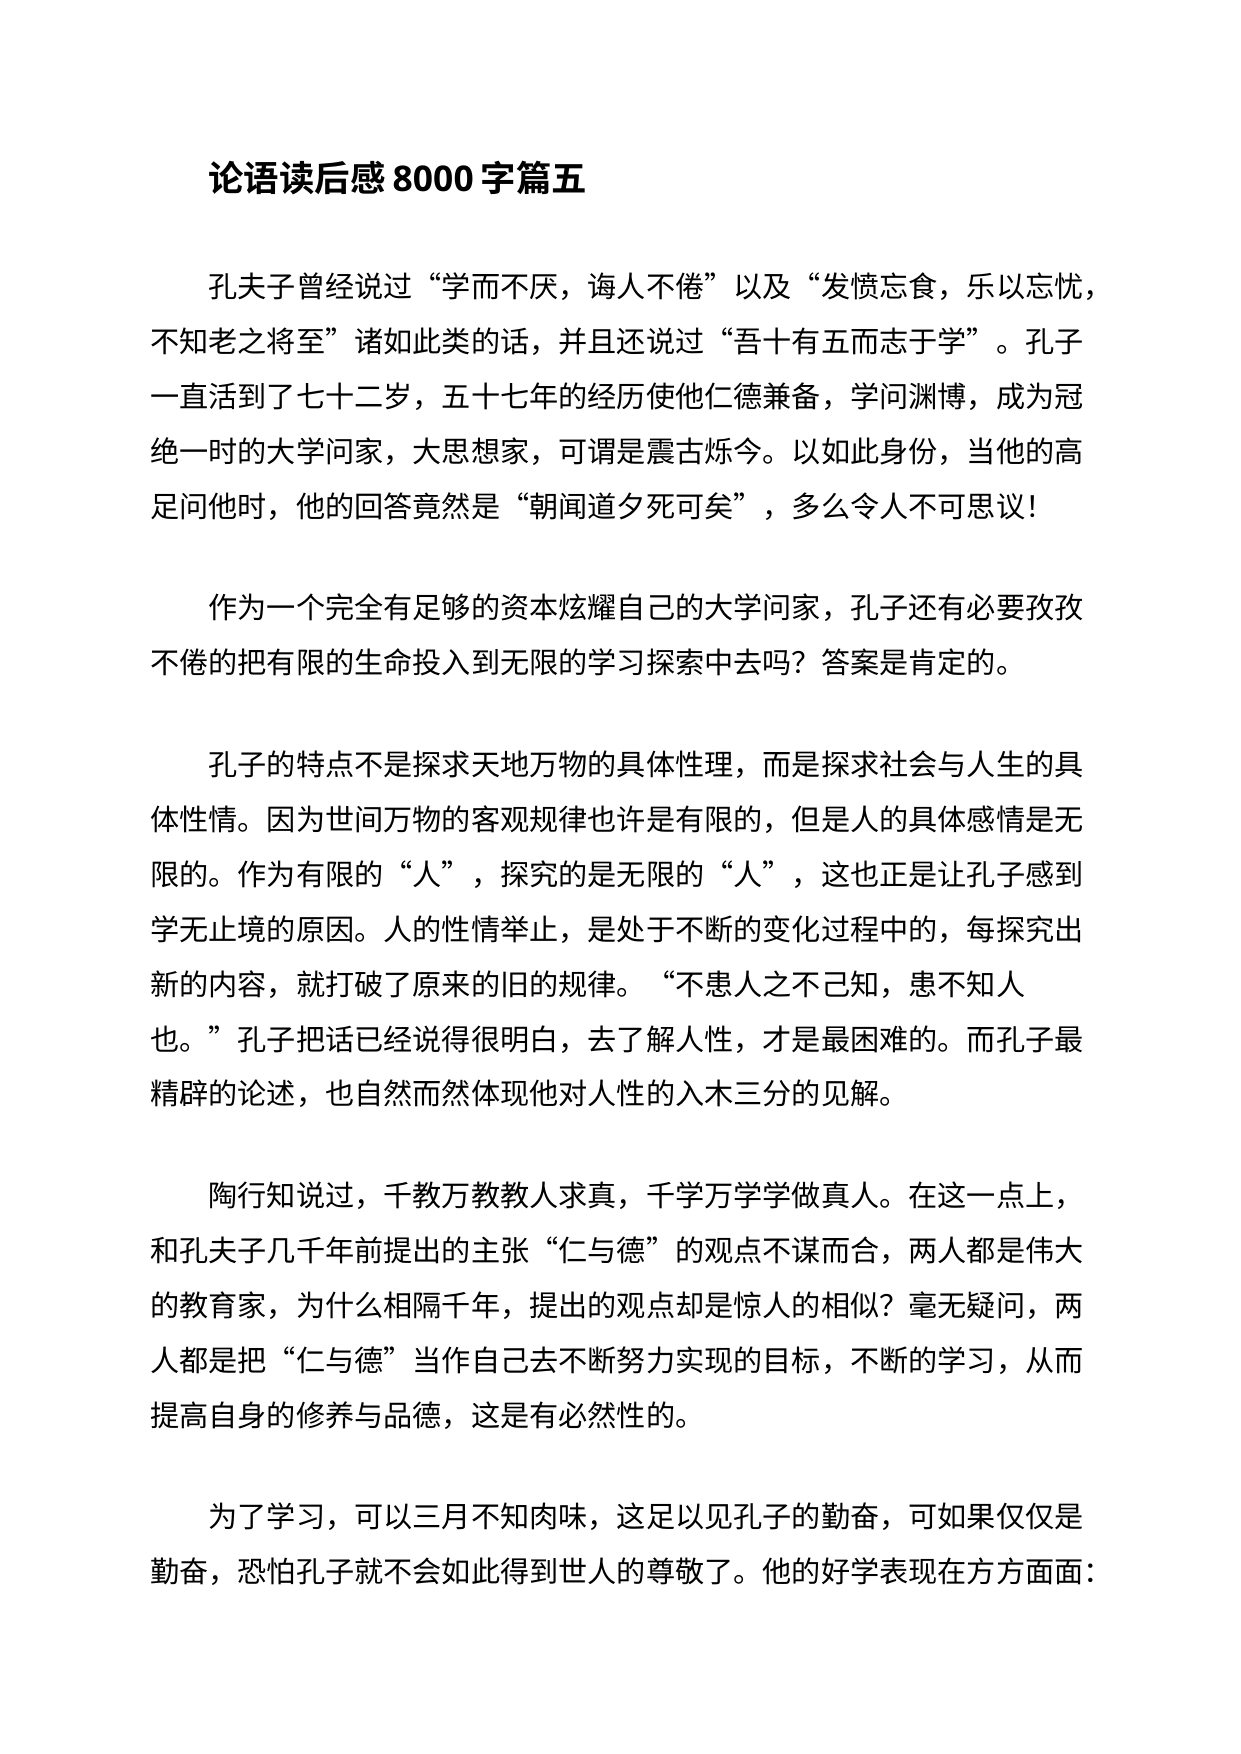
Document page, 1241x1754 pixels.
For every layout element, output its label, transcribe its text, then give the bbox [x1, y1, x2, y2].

text 陶行知说过，千教万教教人求真，千学万学学做真人。在这一点上，和孔夫子几千年前提出的主张“仁与德”的观点不谋而合，两人都是伟大的教育家，为什么相隔千年，提出的观点却是惊人的相似？毫无疑问，两人都是把“仁与德”当作自己去不断努力实现的目标，不断的学习，从而提高自身的修养与品德，这是有必然性的。 [150, 1173, 1090, 1434]
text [150, 1494, 1090, 1591]
text 作为一个完全有足够的资本炫耀自己的大学问家，孔子还有必要孜孜不倦的把有限的生命投入到无限的学习探索中去吗？答案是肯定的。 [150, 585, 1090, 682]
text 论语读后感8000字篇五 [150, 150, 1090, 201]
text 孔子的特点不是探求天地万物的具体性理，而是探求社会与人生的具体性情。因为世间万物的客观规律也许是有限的，但是人的具体感情是无限的。作为有限的“人”，探究的是无限的“人”，这也正是让孔子感到学无止境的原因。人的性情举止，是处于不断的变化过程中的，每探究出新的内容，就打破了原来的旧的规律。“不患人之不己知，患不知人也。”孔子把话已经说得很明白，去了解人性，才是最困难的。而孔子最精辟的论述，也自然而然体现他对人性的入木三分的见解。 [150, 742, 1090, 1113]
text 孔夫子曾经说过“学而不厌，诲人不倦”以及“发愤忘食，乐以忘忧，不知老之将至”诸如此类的话，并且还说过“吾十有五而志于学”。孔子一直活到了七十二岁，五十七年的经历使他仁德兼备，学问渊博，成为冠绝一时的大学问家，大思想家，可谓是震古烁今。以如此身份，当他的高足问他时，他的回答竟然是“朝闻道夕死可矣”，多么令人不可思议！ [150, 263, 1090, 525]
